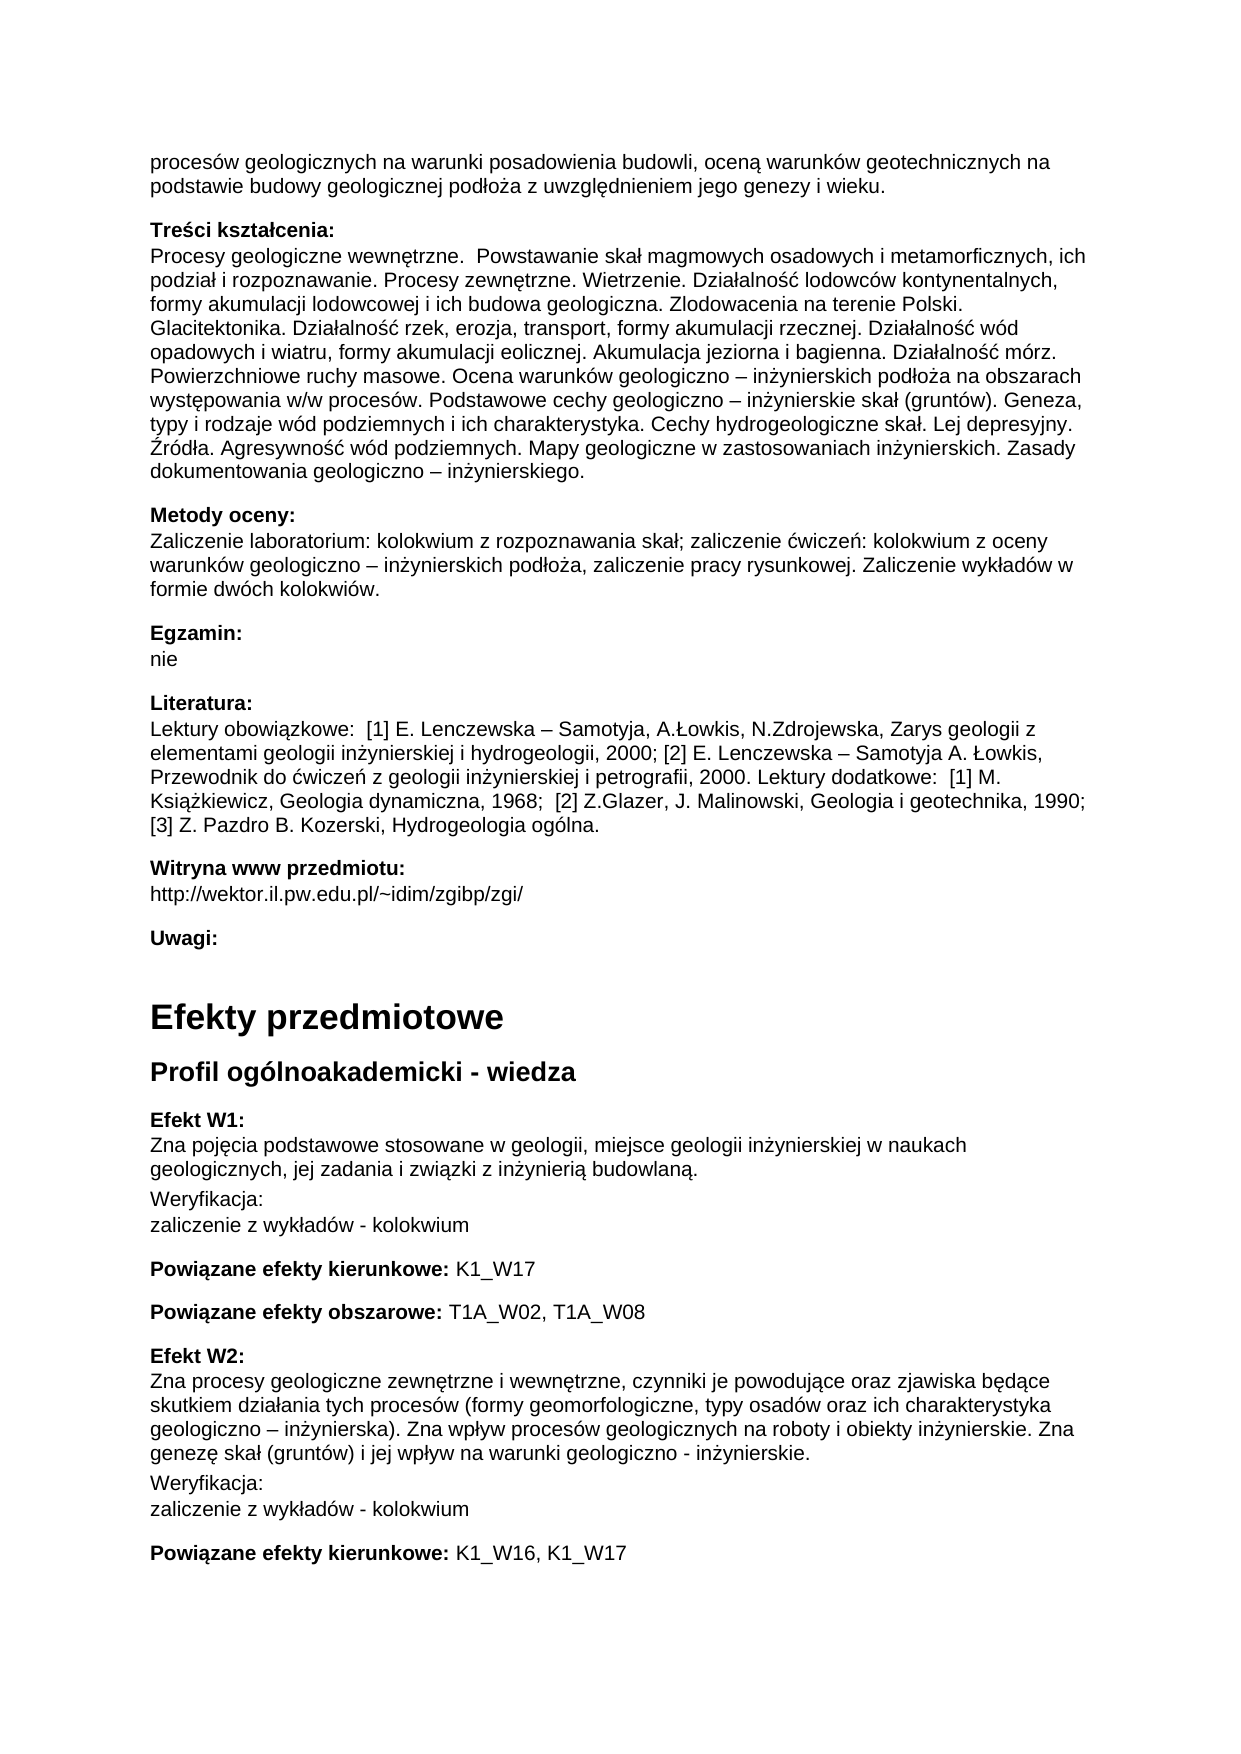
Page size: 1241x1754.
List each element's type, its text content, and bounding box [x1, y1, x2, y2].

text Uwagi: [150, 926, 1090, 950]
text Weryfikacja: [150, 1471, 1090, 1495]
text Procesy geologiczne wewnętrzne. Powstawanie skał magmowych osadowych i metamorficznych, ich podział i rozpoznawanie. Procesy zewnętrzne. Wietrzenie. Działalność lodowców kontynentalnych, formy akumulacji lodowcowej i ich budowa geologiczna. Zlodowacenia na terenie Polski. Glacitektonika. Działalność rzek, erozja, transport, formy akumulacji rzecznej. Działalność wód opadowych i wiatru, formy akumulacji eolicznej. Akumulacja jeziorna i bagienna. Działalność mórz. Powierzchniowe ruchy masowe. Ocena warunków geologiczno – inżynierskich podłoża na obszarach występowania w/w procesów. Podstawowe cechy geologiczno – inżynierskie skał (gruntów). Geneza, typy i rodzaje wód podziemnych i ich charakterystyka. Cechy hydrogeologiczne skał. Lej depresyjny. Źródła. Agresywność wód podziemnych. Mapy geologiczne w zastosowaniach inżynierskich. Zasady dokumentowania geologiczno – inżynierskiego. [150, 244, 1090, 483]
text Weryfikacja: [150, 1187, 1090, 1211]
text Witryna www przedmiotu: [150, 856, 1090, 880]
text http://wektor.il.pw.edu.pl/~idim/zgibp/zgi/ [150, 882, 1090, 906]
text zaliczenie z wykładów - kolokwium [150, 1497, 1090, 1521]
text Zna procesy geologiczne zewnętrzne i wewnętrzne, czynniki je powodujące oraz zjawiska będące skutkiem działania tych procesów (formy geomorfologiczne, typy osadów oraz ich charakterystyka geologiczno – inżynierska). Zna wpływ procesów geologicznych na roboty i obiekty inżynierskie. Zna genezę skał (gruntów) i jej wpływ na warunki geologiczno - inżynierskie. [150, 1369, 1090, 1465]
text Treści kształcenia: [150, 218, 1090, 242]
text Powiązane efekty kierunkowe: K1_W17 [150, 1256, 1090, 1280]
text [150, 150, 1090, 198]
text nie [150, 647, 1090, 671]
text Powiązane efekty obszarowe: T1A_W02, T1A_W08 [150, 1300, 1090, 1324]
text Efekt W2: [150, 1344, 1090, 1368]
text zaliczenie z wykładów - kolokwium [150, 1213, 1090, 1237]
text Metody oceny: [150, 503, 1090, 527]
text Zna pojęcia podstawowe stosowane w geologii, miejsce geologii inżynierskiej w naukach geologicznych, jej zadania i związki z inżynierią budowlaną. [150, 1132, 1090, 1180]
subtitle Efekty przedmiotowe [150, 996, 1090, 1037]
text Zaliczenie laboratorium: kolokwium z rozpoznawania skał; zaliczenie ćwiczeń: kolokwium z oceny warunków geologiczno – inżynierskich podłoża, zaliczenie pracy rysunkowej. Zaliczenie wykładów w formie dwóch kolokwiów. [150, 529, 1090, 601]
text Powiązane efekty kierunkowe: K1_W16, K1_W17 [150, 1541, 1090, 1565]
text Literatura: [150, 691, 1090, 714]
subtitle Profil ogólnoakademicki - wiedza [150, 1056, 1090, 1088]
text Efekt W1: [150, 1107, 1090, 1131]
text Egzamin: [150, 621, 1090, 645]
text Lektury obowiązkowe: [1] E. Lenczewska – Samotyja, A.Łowkis, N.Zdrojewska, Zarys geologii z elementami geologii inżynierskiej i hydrogeologii, 2000; [2] E. Lenczewska – Samotyja A. Łowkis, Przewodnik do ćwiczeń z geologii inżynierskiej i petrografii, 2000. Lektury dodatkowe: [1] M. Książkiewicz, Geologia dynamiczna, 1968; [2] Z.Glazer, J. Malinowski, Geologia i geotechnika, 1990; [3] Z. Pazdro B. Kozerski, Hydrogeologia ogólna. [150, 717, 1090, 836]
